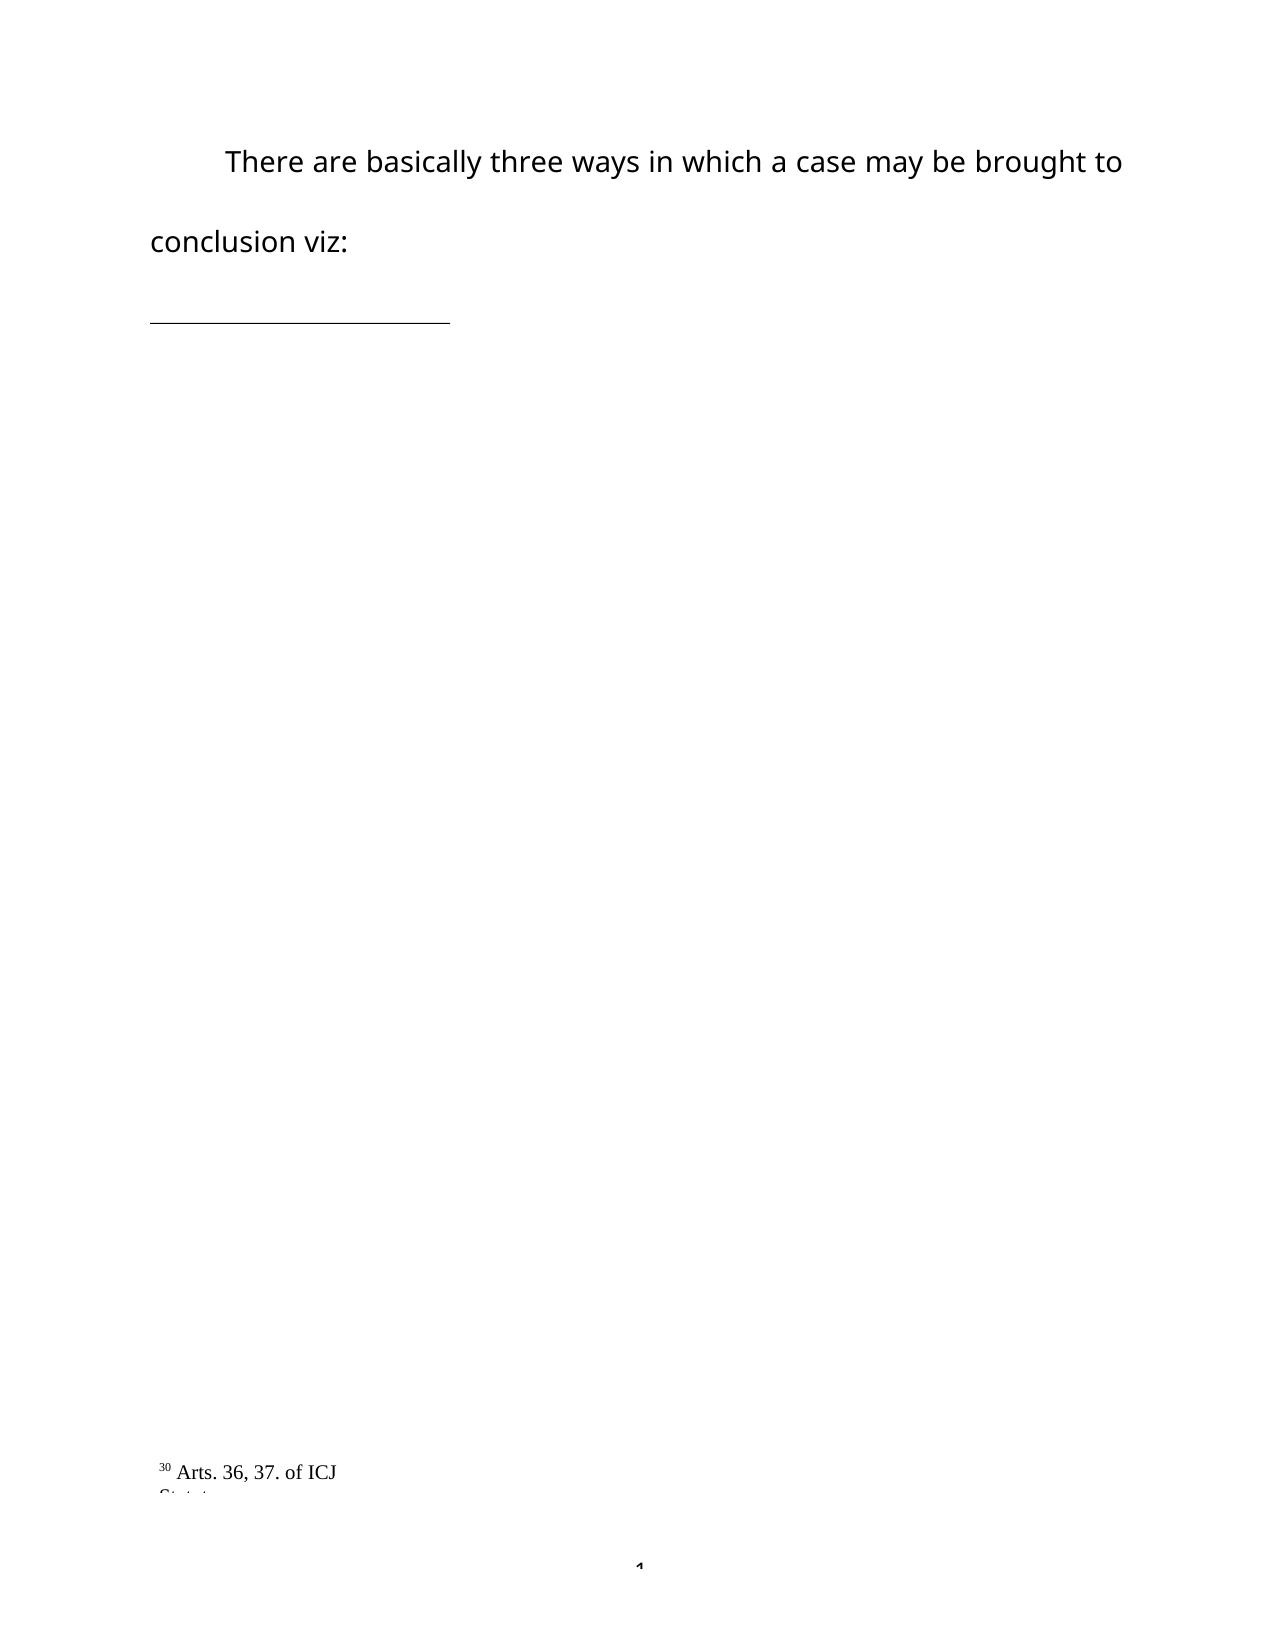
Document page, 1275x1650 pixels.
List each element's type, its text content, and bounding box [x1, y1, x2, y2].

text There are basically three ways in which a case may be brought to conclusion viz: [150, 142, 1125, 261]
